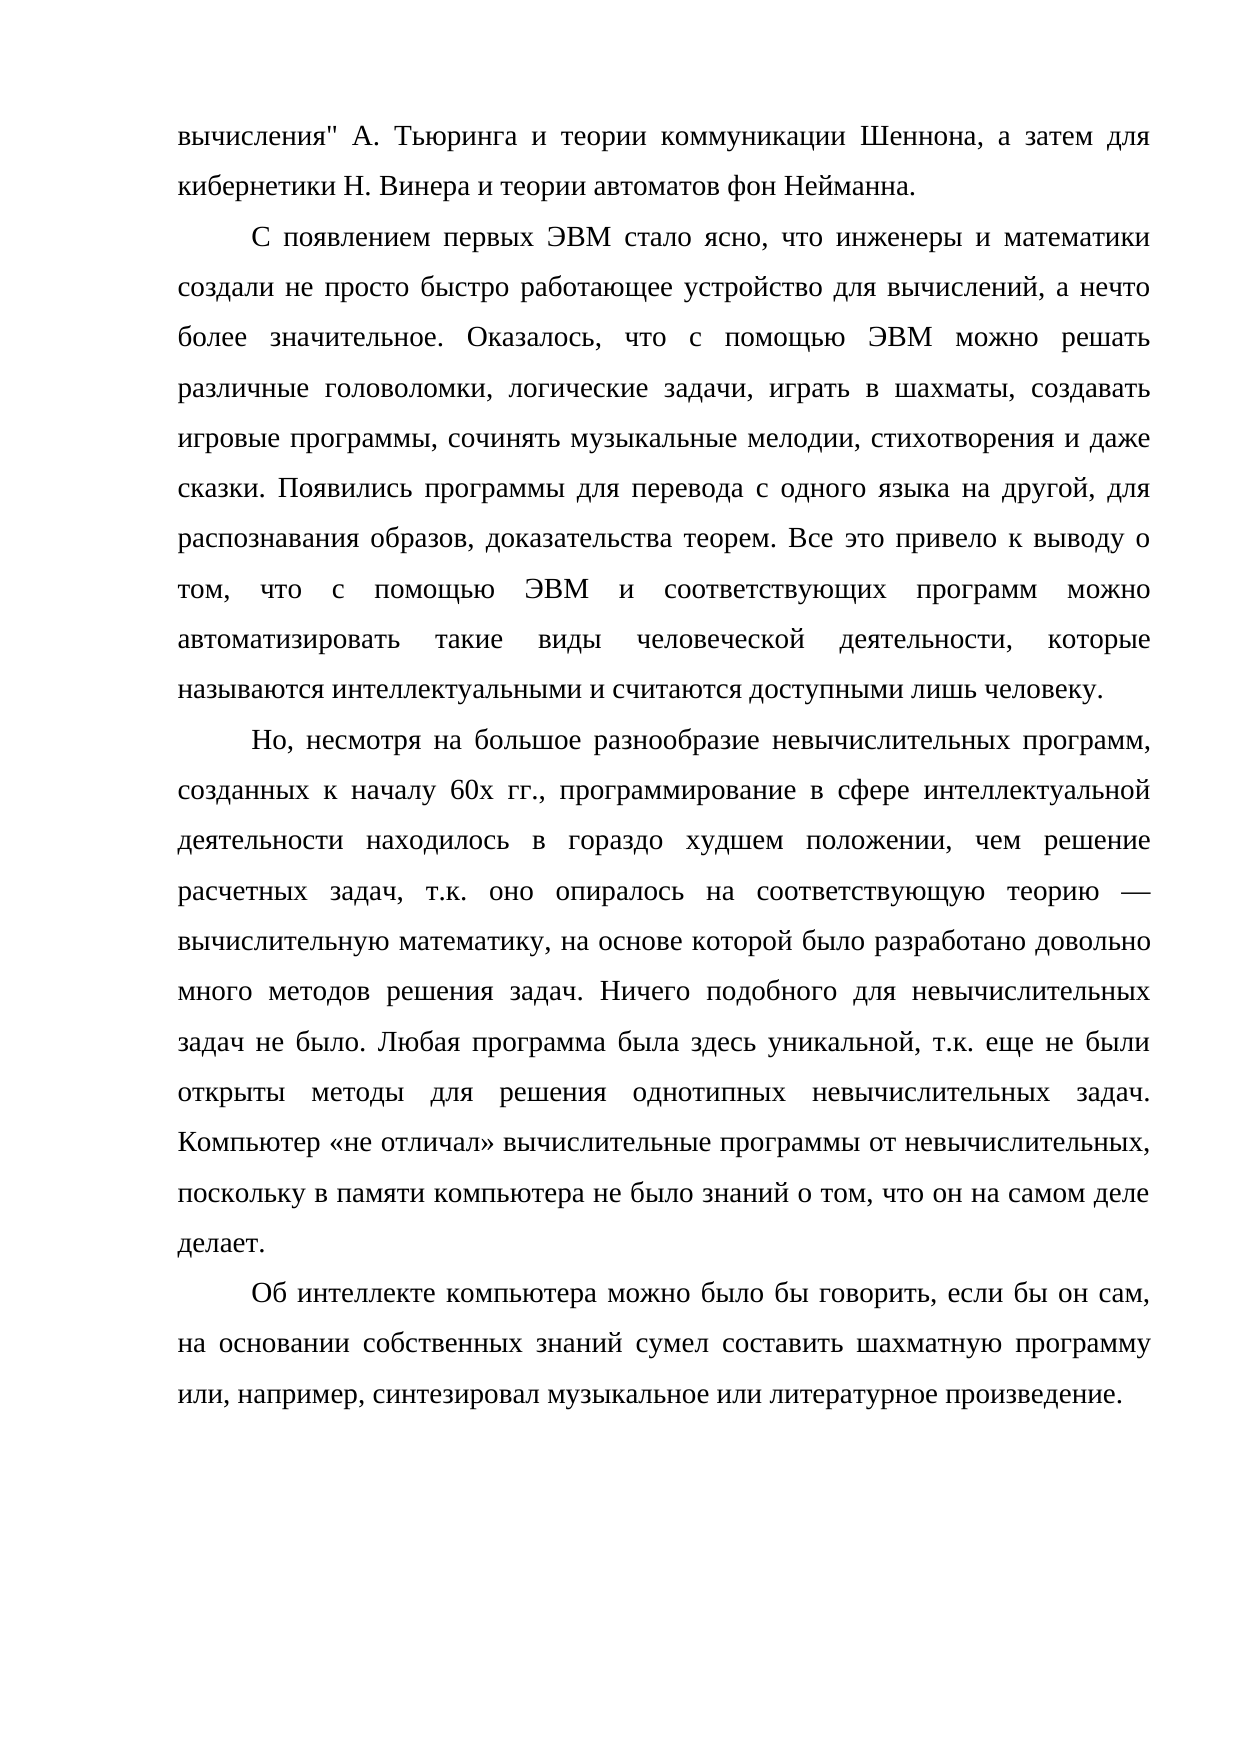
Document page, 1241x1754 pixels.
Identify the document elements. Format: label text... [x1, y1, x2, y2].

text Об интеллекте компьютера можно было бы говорить, если бы он сам, на основании собственных знаний сумел составить шахматную программу или, например, синтезировал музыкальное или литературное произведение. [177, 1275, 1152, 1409]
text Но, несмотря на большое разнообразие невычислительных программ, созданных к началу 60х гг., программирование в сфере интеллектуальной деятельности находилось в гораздо худшем положении, чем решение расчетных задач, т.к. оно опиралось на соответствующую теорию — вычислительную математику, на основе которой было разработано довольно много методов решения задач. Ничего подобного для невычислительных задач не было. Любая программа была здесь уникальной, т.к. еще не были открыты методы для решения однотипных невычислительных задач. Компьютер «не отличал» вычислительные программы от невычислительных, поскольку в памяти компьютера не было знаний о том, что он на самом деле делает. [177, 722, 1152, 1258]
text С появлением первых ЭВМ стало ясно, что инженеры и математики создали не просто быстро работающее устройство для вычислений, а нечто более значительное. Оказалось, что с помощью ЭВМ можно решать различные головоломки, логические задачи, играть в шахматы, создавать игровые программы, сочинять музыкальные мелодии, стихотворения и даже сказки. Появились программы для перевода с одного языка на другой, для распознавания образов, доказательства теорем. Все это привело к выводу о том, что с помощью ЭВМ и соответствующих программ можно автоматизировать такие виды человеческой деятельности, которые называются интеллектуальными и считаются доступными лишь человеку. [177, 219, 1152, 705]
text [177, 118, 1152, 202]
